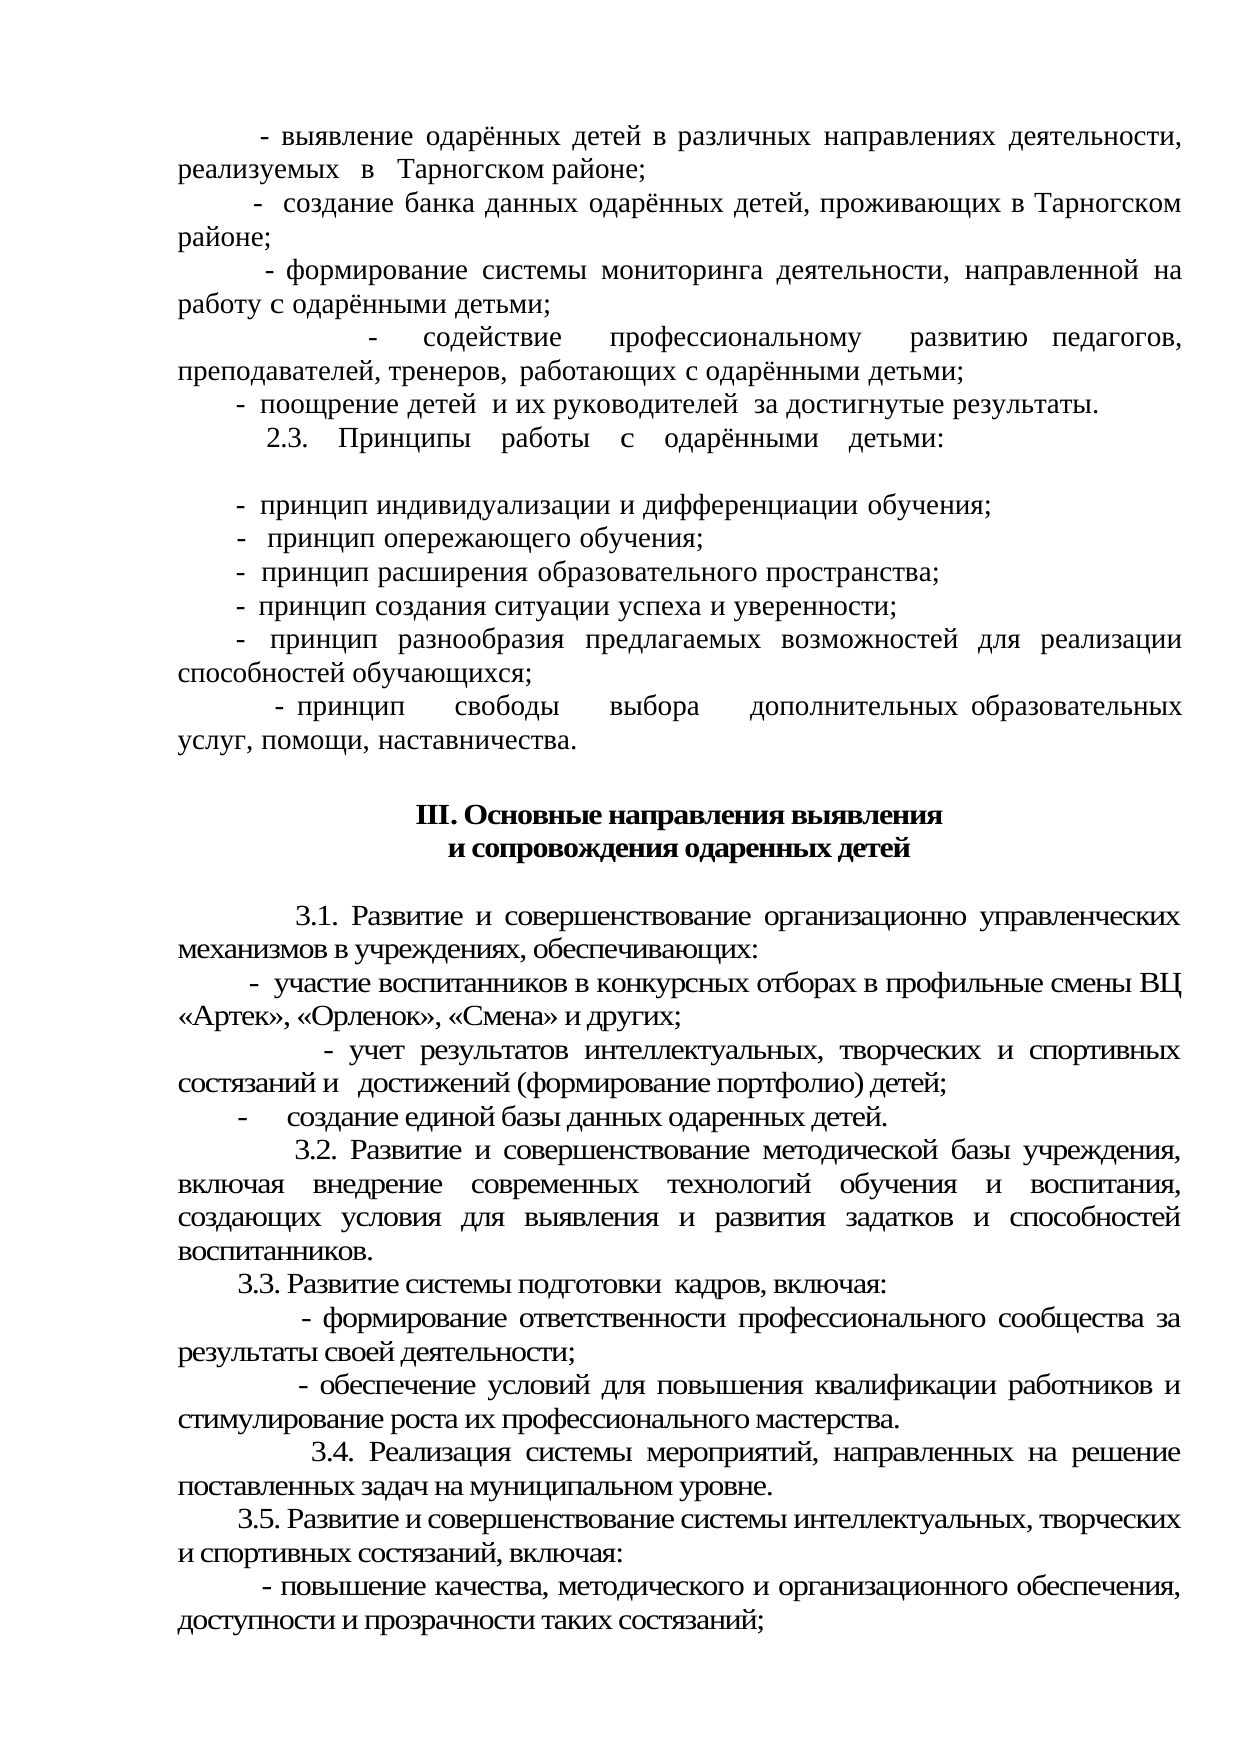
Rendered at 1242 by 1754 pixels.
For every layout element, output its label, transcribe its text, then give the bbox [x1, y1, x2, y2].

text 3.4. Реализация системы мероприятий, направленных на решение поставленных задач на муниципальном уровне. [177, 1434, 1183, 1501]
text - создание единой базы данных одаренных детей. [177, 1099, 1183, 1132]
text - принцип разнообразия предлагаемых возможностей для реализации способностей обучающихся; [177, 621, 1183, 688]
text - учет результатов интеллектуальных, творческих и спортивных состязаний и достижений (формирование портфолио) детей; [177, 1032, 1183, 1099]
text - содействие профессиональному развитию педагогов, преподавателей, тренеров, работающих с одарёнными детьми; [177, 319, 1183, 386]
text 2.3. Принципы работы с одарёнными детьми: [177, 420, 1183, 487]
text - обеспечение условий для повышения квалификации работников и стимулирование роста их профессионального мастерства. [177, 1367, 1183, 1434]
text 3.5. Развитие и совершенствование системы интеллектуальных, творческих и спортивных состязаний, включая: [177, 1501, 1183, 1568]
text 3.3. Развитие системы подготовки кадров, включая: [177, 1267, 1183, 1300]
text - принцип индивидуализации и дифференциации обучения; [177, 487, 1183, 521]
text 3.2. Развитие и совершенствование методической базы учреждения, включая внедрение современных технологий обучения и воспитания, создающих условия для выявления и развития задатков и способностей воспитанников. [177, 1132, 1183, 1267]
text - принцип свободы выбора дополнительных образовательных услуг, помощи, наставничества. [177, 688, 1183, 755]
text - участие воспитанников в конкурсных отборах в профильные смены ВЦ «Артек», «Орленок», «Смена» и других; [177, 965, 1183, 1032]
text - создание банка данных одарённых детей, проживающих в Тарногском районе; [177, 185, 1183, 252]
text - формирование системы мониторинга деятельности, направленной на работу с одарёнными детьми; [177, 252, 1183, 319]
text - принцип расширения образовательного пространства; [177, 554, 1183, 588]
text III. Основные направления выявления [177, 797, 1183, 831]
text - принцип создания ситуации успеха и уверенности; [177, 588, 1183, 621]
text - поощрение детей и их руководителей за достигнутые результаты. [177, 386, 1183, 420]
text и сопровождения одаренных детей [177, 831, 1183, 864]
text - принцип опережающего обучения; [177, 521, 1183, 554]
text 3.1. Развитие и совершенствование организационно управленческих механизмов в учреждениях, обеспечивающих: [177, 898, 1183, 965]
text - повышение качества, методического и организационного обеспечения, доступности и прозрачности таких состязаний; [177, 1568, 1183, 1636]
text - выявление одарённых детей в различных направлениях деятельности, реализуемых в Тарногском районе; [177, 118, 1183, 185]
text - формирование ответственности профессионального сообщества за результаты своей деятельности; [177, 1300, 1183, 1367]
